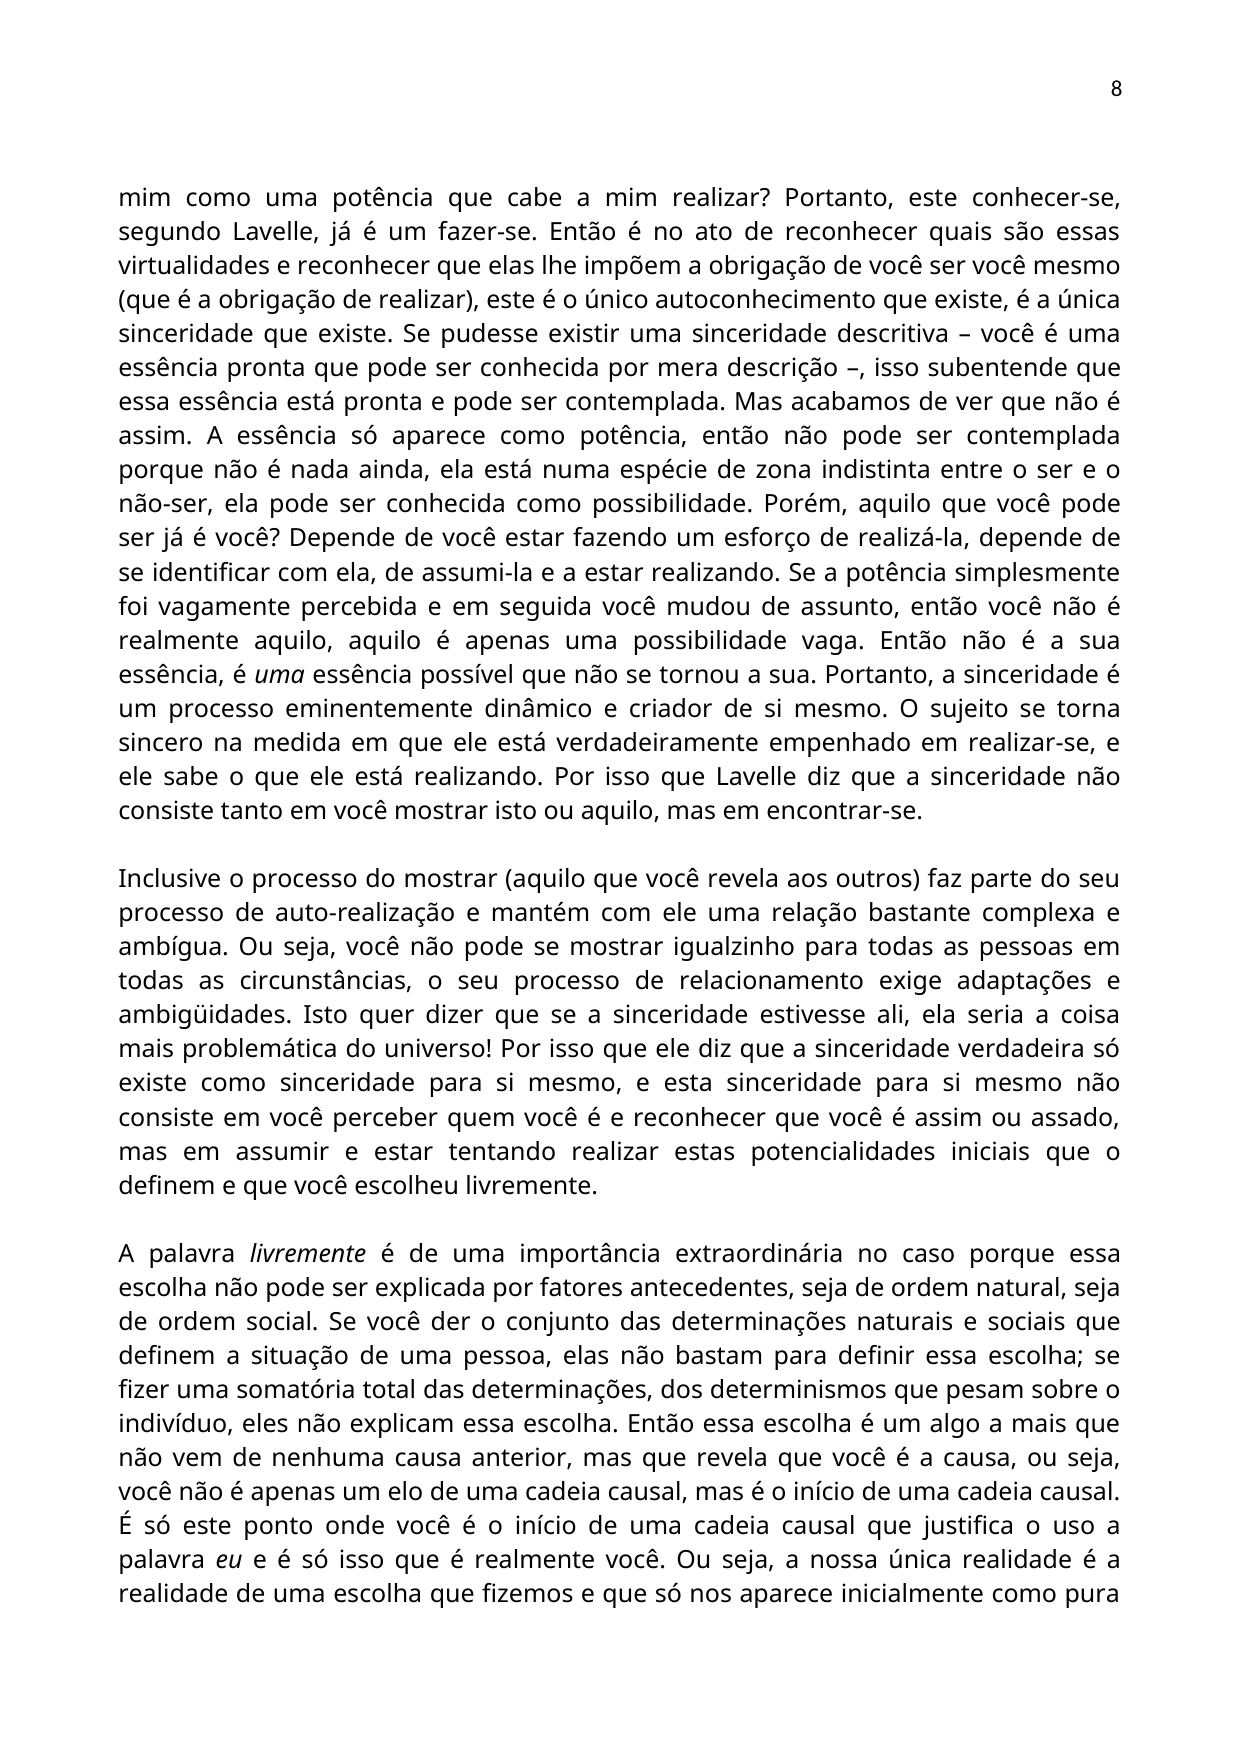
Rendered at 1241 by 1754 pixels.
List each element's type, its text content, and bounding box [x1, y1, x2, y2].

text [118, 179, 1122, 827]
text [118, 1235, 1122, 1610]
text Inclusive o processo do mostrar (aquilo que você revela aos outros) faz parte do seu processo de auto-realização e mantém com ele uma relação bastante complexa e ambígua. Ou seja, você não pode se mostrar igualzinho para todas as pessoas em todas as circunstâncias, o seu processo de relacionamento exige adaptações e ambigüidades. Isto quer dizer que se a sinceridade estivesse ali, ela seria a coisa mais problemática do universo! Por isso que ele diz que a sinceridade verdadeira só existe como sinceridade para si mesmo, e esta sinceridade para si mesmo não consiste em você perceber quem você é e reconhecer que você é assim ou assado, mas em assumir e estar tentando realizar estas potencialidades iniciais que o definem e que você escolheu livremente. [118, 861, 1122, 1201]
